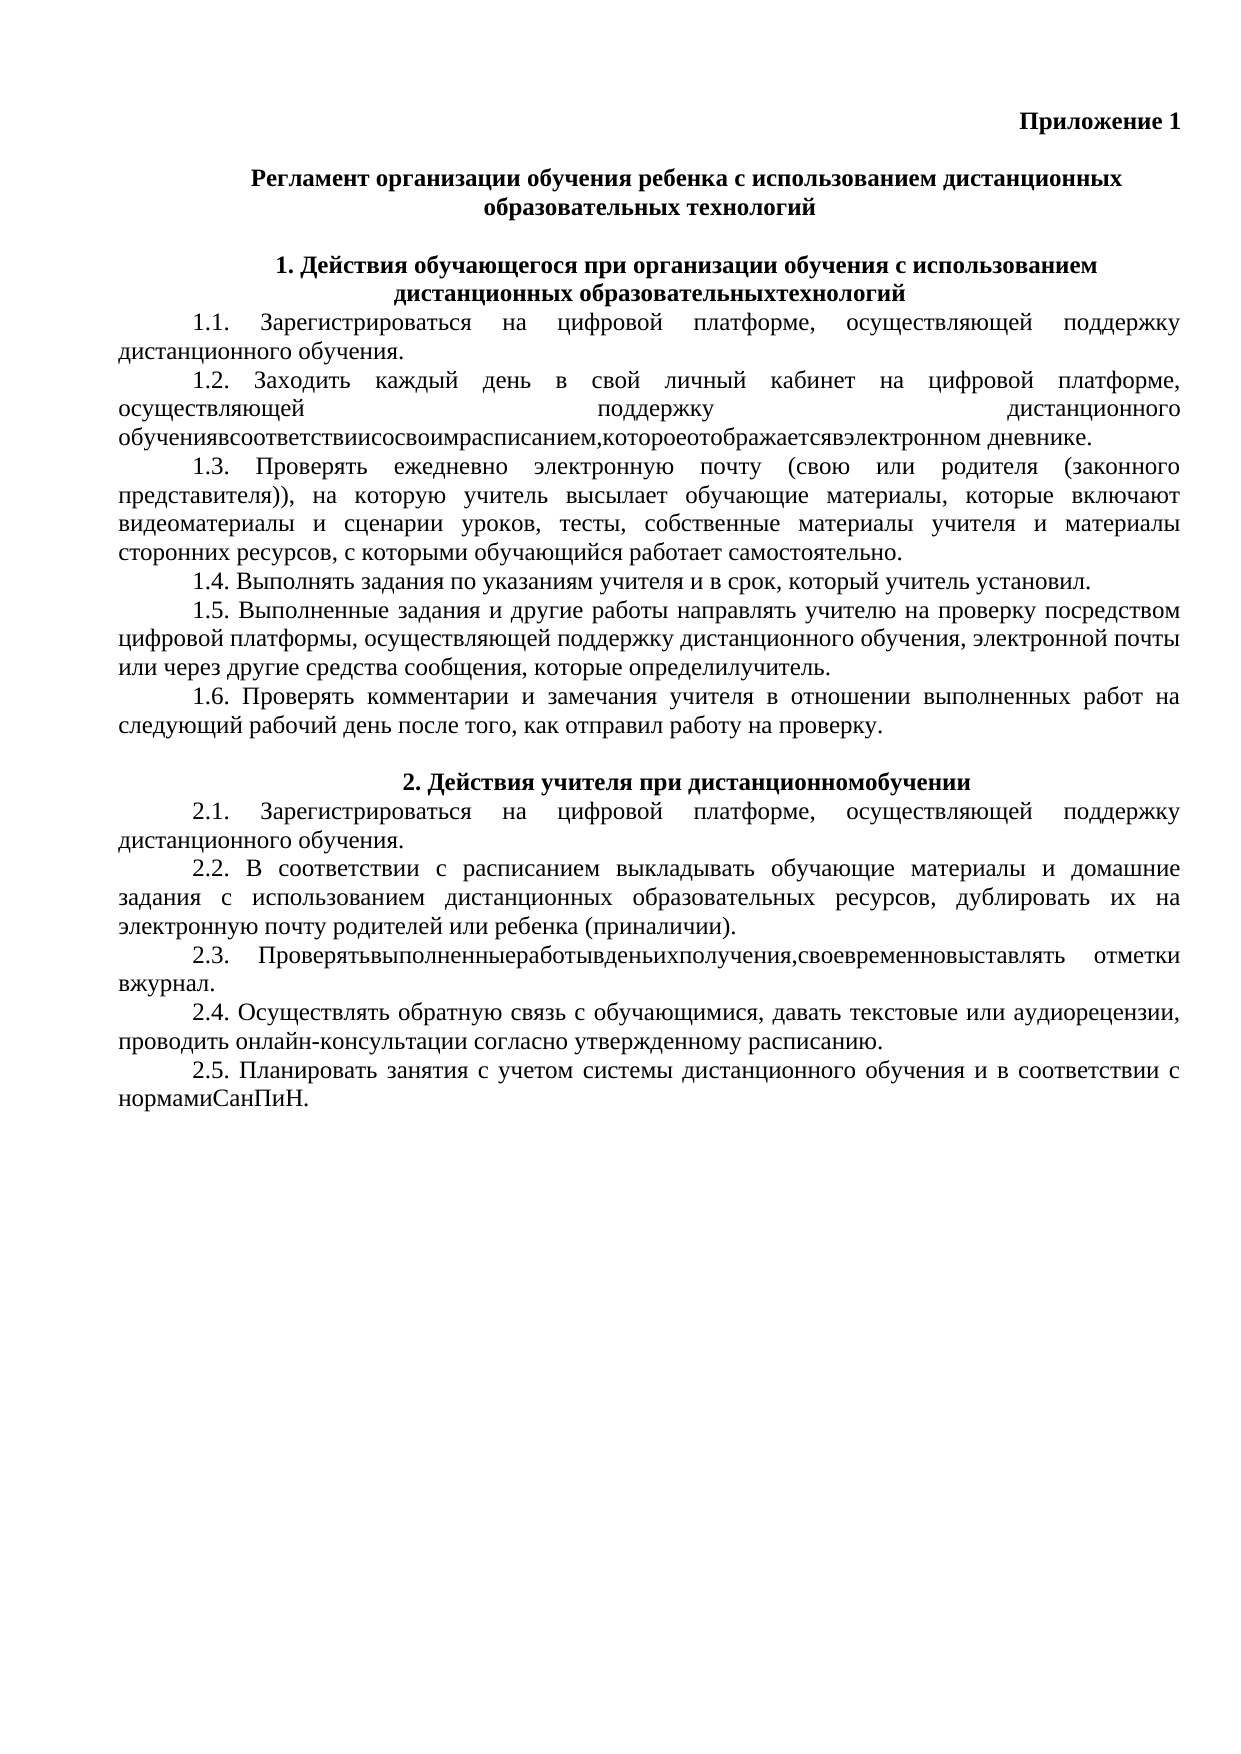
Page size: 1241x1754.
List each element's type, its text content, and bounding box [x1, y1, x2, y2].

text 1.5. Выполненные задания и другие работы направлять учителю на проверку посредством цифровой платформы, осуществляющей поддержку дистанционного обучения, электронной почты или через другие средства сообщения, которые определилучитель. [118, 595, 1181, 681]
text 2.3. Проверятьвыполненныеработывденьихполучения,своевременновыставлять отметки вжурнал. [118, 940, 1181, 997]
text 1.3. Проверять ежедневно электронную почту (свою или родителя (законного представителя)), на которую учитель высылает обучающие материалы, которые включают видеоматериалы и сценарии уроков, тесты, собственные материалы учителя и материалы сторонних ресурсов, с которыми обучающийся работает самостоятельно. [118, 451, 1181, 566]
subtitle Регламент организации обучения ребенка с использованием дистанционных образовательных технологий [118, 163, 1181, 221]
text 2.2. В соответствии с расписанием выкладывать обучающие материалы и домашние задания с использованием дистанционных образовательных ресурсов, дублировать их на электронную почту родителей или ребенка (приналичии). [118, 853, 1181, 940]
text 2.5. Планировать занятия с учетом системы дистанционного обучения и в соответствии с нормамиСанПиН. [118, 1055, 1181, 1112]
text 1.1. Зарегистрироваться на цифровой платформе, осуществляющей поддержку дистанционного обучения. [118, 307, 1181, 365]
subtitle Приложение 1 [118, 106, 1181, 135]
text 1.2. Заходить каждый день в свой личный кабинет на цифровой платформе, осуществляющей поддержку дистанционного обучениявсоответствиисосвоимрасписанием,котороеотображаетсявэлектронном дневнике. [118, 365, 1181, 451]
text 1.6. Проверять комментарии и замечания учителя в отношении выполненных работ на следующий рабочий день после того, как отправил работу на проверку. [118, 681, 1181, 738]
text 2.4. Осуществлять обратную связь с обучающимися, давать текстовые или аудиорецензии, проводить онлайн-консультации согласно утвержденному расписанию. [118, 997, 1181, 1055]
text 1.4. Выполнять задания по указаниям учителя и в срок, который учитель установил. [118, 566, 1181, 595]
text 2.1. Зарегистрироваться на цифровой платформе, осуществляющей поддержку дистанционного обучения. [118, 796, 1181, 853]
text 1. Действия обучающегося при организации обучения с использованием дистанционных образовательныхтехнологий [118, 250, 1181, 307]
subtitle 2. Действия учителя при дистанционномобучении [118, 767, 1181, 796]
